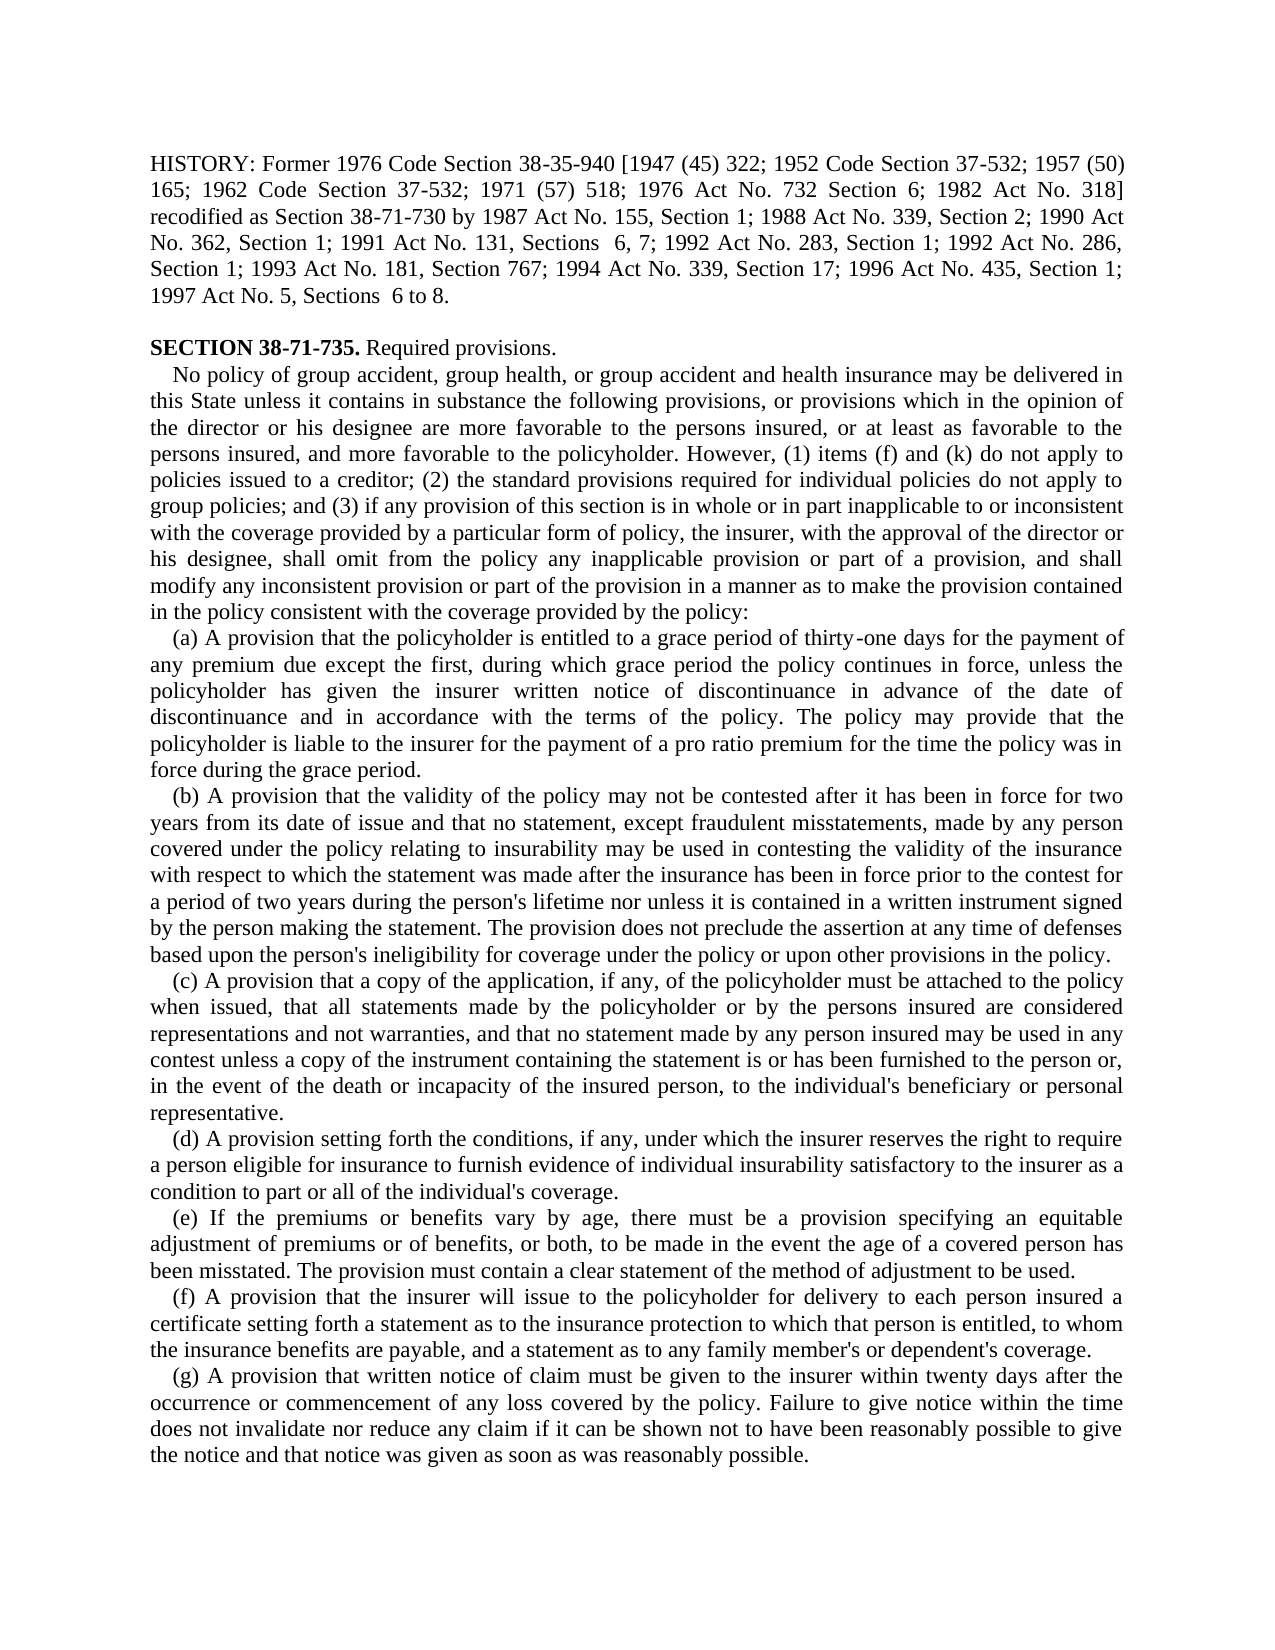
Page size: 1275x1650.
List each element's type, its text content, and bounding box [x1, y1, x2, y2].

text No policy of group accident, group health, or group accident and health insurance may be delivered in this State unless it contains in substance the following provisions, or provisions which in the opinion of the director or his designee are more favorable to the persons insured, or at least as favorable to the persons insured, and more favorable to the policyholder. However, (1) items (f) and (k) do not apply to policies issued to a creditor; (2) the standard provisions required for individual policies do not apply to group policies; and (3) if any provision of this section is in whole or in part inapplicable to or inconsistent with the coverage provided by a particular form of policy, the insurer, with the approval of the director or his designee, shall omit from the policy any inapplicable provision or part of a provision, and shall modify any inconsistent provision or part of the provision in a manner as to make the provision contained in the policy consistent with the coverage provided by the policy: [150, 361, 1125, 624]
text (a) A provision that the policyholder is entitled to a grace period of thirty-one days for the payment of any premium due except the first, during which grace period the policy continues in force, unless the policyholder has given the insurer written notice of discontinuance in advance of the date of discontinuance and in accordance with the terms of the policy. The policy may provide that the policyholder is liable to the insurer for the payment of a pro ratio premium for the time the policy was in force during the grace period. [150, 624, 1125, 782]
text (e) If the premiums or benefits vary by age, there must be a provision specifying an equitable adjustment of premiums or of benefits, or both, to be made in the event the age of a covered person has been misstated. The provision must contain a clear statement of the method of adjustment to be used. [150, 1204, 1125, 1283]
text (f) A provision that the insurer will issue to the policyholder for delivery to each person insured a certificate setting forth a statement as to the insurance protection to which that person is entitled, to whom the insurance benefits are payable, and a statement as to any family member's or dependent's coverage. [150, 1283, 1125, 1362]
text (g) A provision that written notice of claim must be given to the insurer within twenty days after the occurrence or commencement of any loss covered by the policy. Failure to give notice within the time does not invalidate nor reduce any claim if it can be shown not to have been reasonably possible to give the notice and that notice was given as soon as was reasonably possible. [150, 1362, 1125, 1468]
text HISTORY: Former 1976 Code Section 38-35-940 [1947 (45) 322; 1952 Code Section 37-532; 1957 (50) 165; 1962 Code Section 37-532; 1971 (57) 518; 1976 Act No. 732 Section 6; 1982 Act No. 318] recodified as Section 38-71-730 by 1987 Act No. 155, Section 1; 1988 Act No. 339, Section 2; 1990 Act No. 362, Section 1; 1991 Act No. 131, Sections 6, 7; 1992 Act No. 283, Section 1; 1992 Act No. 286, Section 1; 1993 Act No. 181, Section 767; 1994 Act No. 339, Section 17; 1996 Act No. 435, Section 1; 1997 Act No. 5, Sections 6 to 8. [150, 150, 1125, 308]
text (d) A provision setting forth the conditions, if any, under which the insurer reserves the right to require a person eligible for insurance to furnish evidence of individual insurability satisfactory to the insurer as a condition to part or all of the individual's coverage. [150, 1125, 1125, 1204]
text (b) A provision that the validity of the policy may not be contested after it has been in force for two years from its date of issue and that no statement, except fraudulent misstatements, made by any person covered under the policy relating to insurability may be used in contesting the validity of the insurance with respect to which the statement was made after the insurance has been in force prior to the contest for a period of two years during the person's lifetime nor unless it is contained in a written instrument signed by the person making the statement. The provision does not preclude the assertion at any time of defenses based upon the person's ineligibility for coverage under the policy or upon other provisions in the policy. [150, 782, 1125, 967]
text SECTION 38-71-735. Required provisions. [150, 334, 1125, 361]
text (c) A provision that a copy of the application, if any, of the policyholder must be attached to the policy when issued, that all statements made by the policyholder or by the persons insured are considered representations and not warranties, and that no statement made by any person insured may be used in any contest unless a copy of the instrument containing the statement is or has been furnished to the person or, in the event of the death or incapacity of the insured person, to the individual's beneficiary or personal representative. [150, 967, 1125, 1125]
